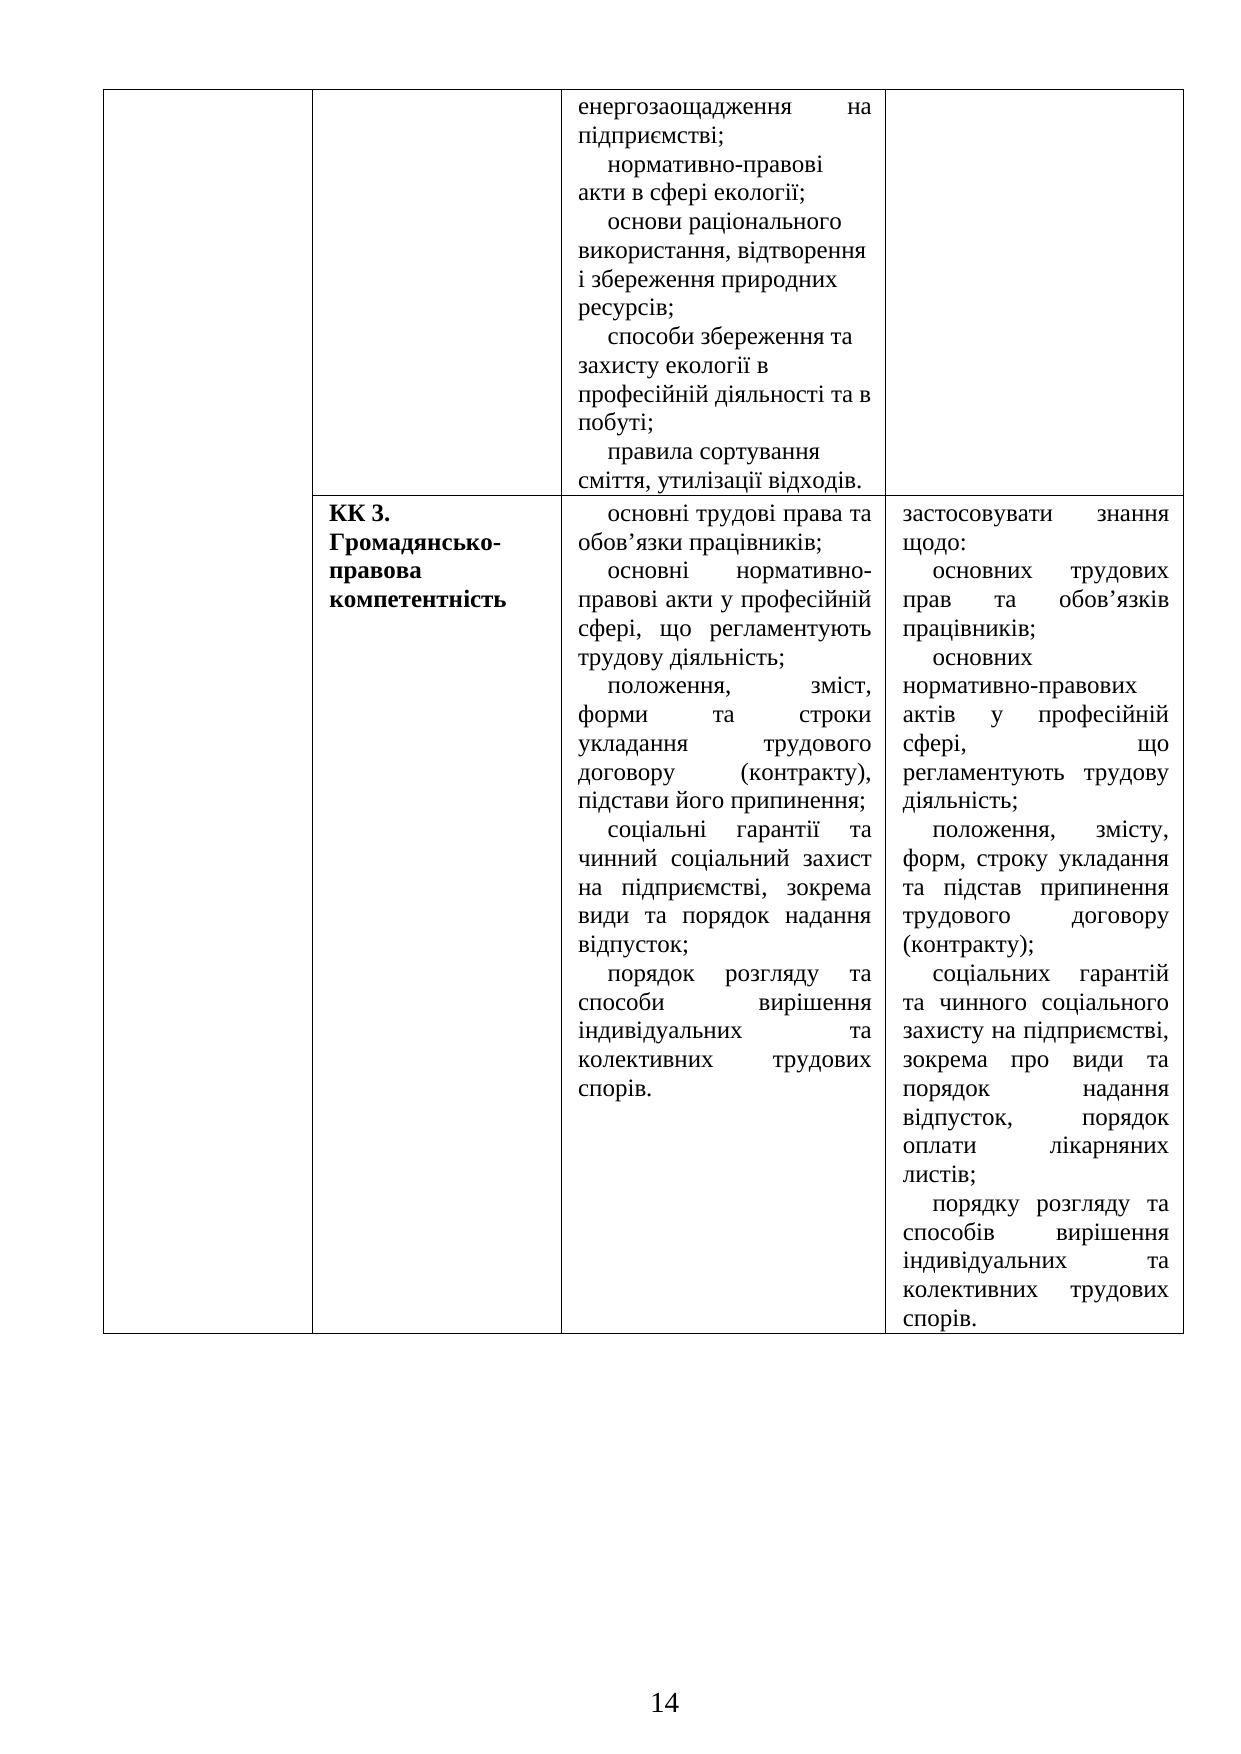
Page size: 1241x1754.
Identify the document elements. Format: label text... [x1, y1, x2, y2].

table_cell застосовувати знання щодо: основних трудових прав та обов’язків працівників; основних нормативно-правових актів у професійній сфері, що регламентують трудову діяльність; положення, змісту, форм, строку укладання та підстав припинення трудового договору (контракту); соціальних гарантій та чинного соціального захисту на підприємстві, зокрема про види та порядок надання відпусток, порядок оплати лікарняних листів; порядку розгляду та способів вирішення індивідуальних та колективних трудових спорів. [886, 496, 1183, 1333]
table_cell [313, 90, 561, 495]
table_cell основні трудові права та обов’язки працівників; основні нормативно-правові акти у професійній сфері, що регламентують трудову діяльність; положення, зміст, форми та строки укладання трудового договору (контракту), підстави його припинення; соціальні гарантії та чинний соціальний захист на підприємстві, зокрема види та порядок надання відпусток; порядок розгляду та способи вирішення індивідуальних та колективних трудових спорів. [562, 496, 885, 1333]
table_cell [886, 90, 1183, 495]
table_cell КК 3. Громадянсько- правова компетентність [313, 496, 561, 1333]
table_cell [562, 90, 885, 495]
